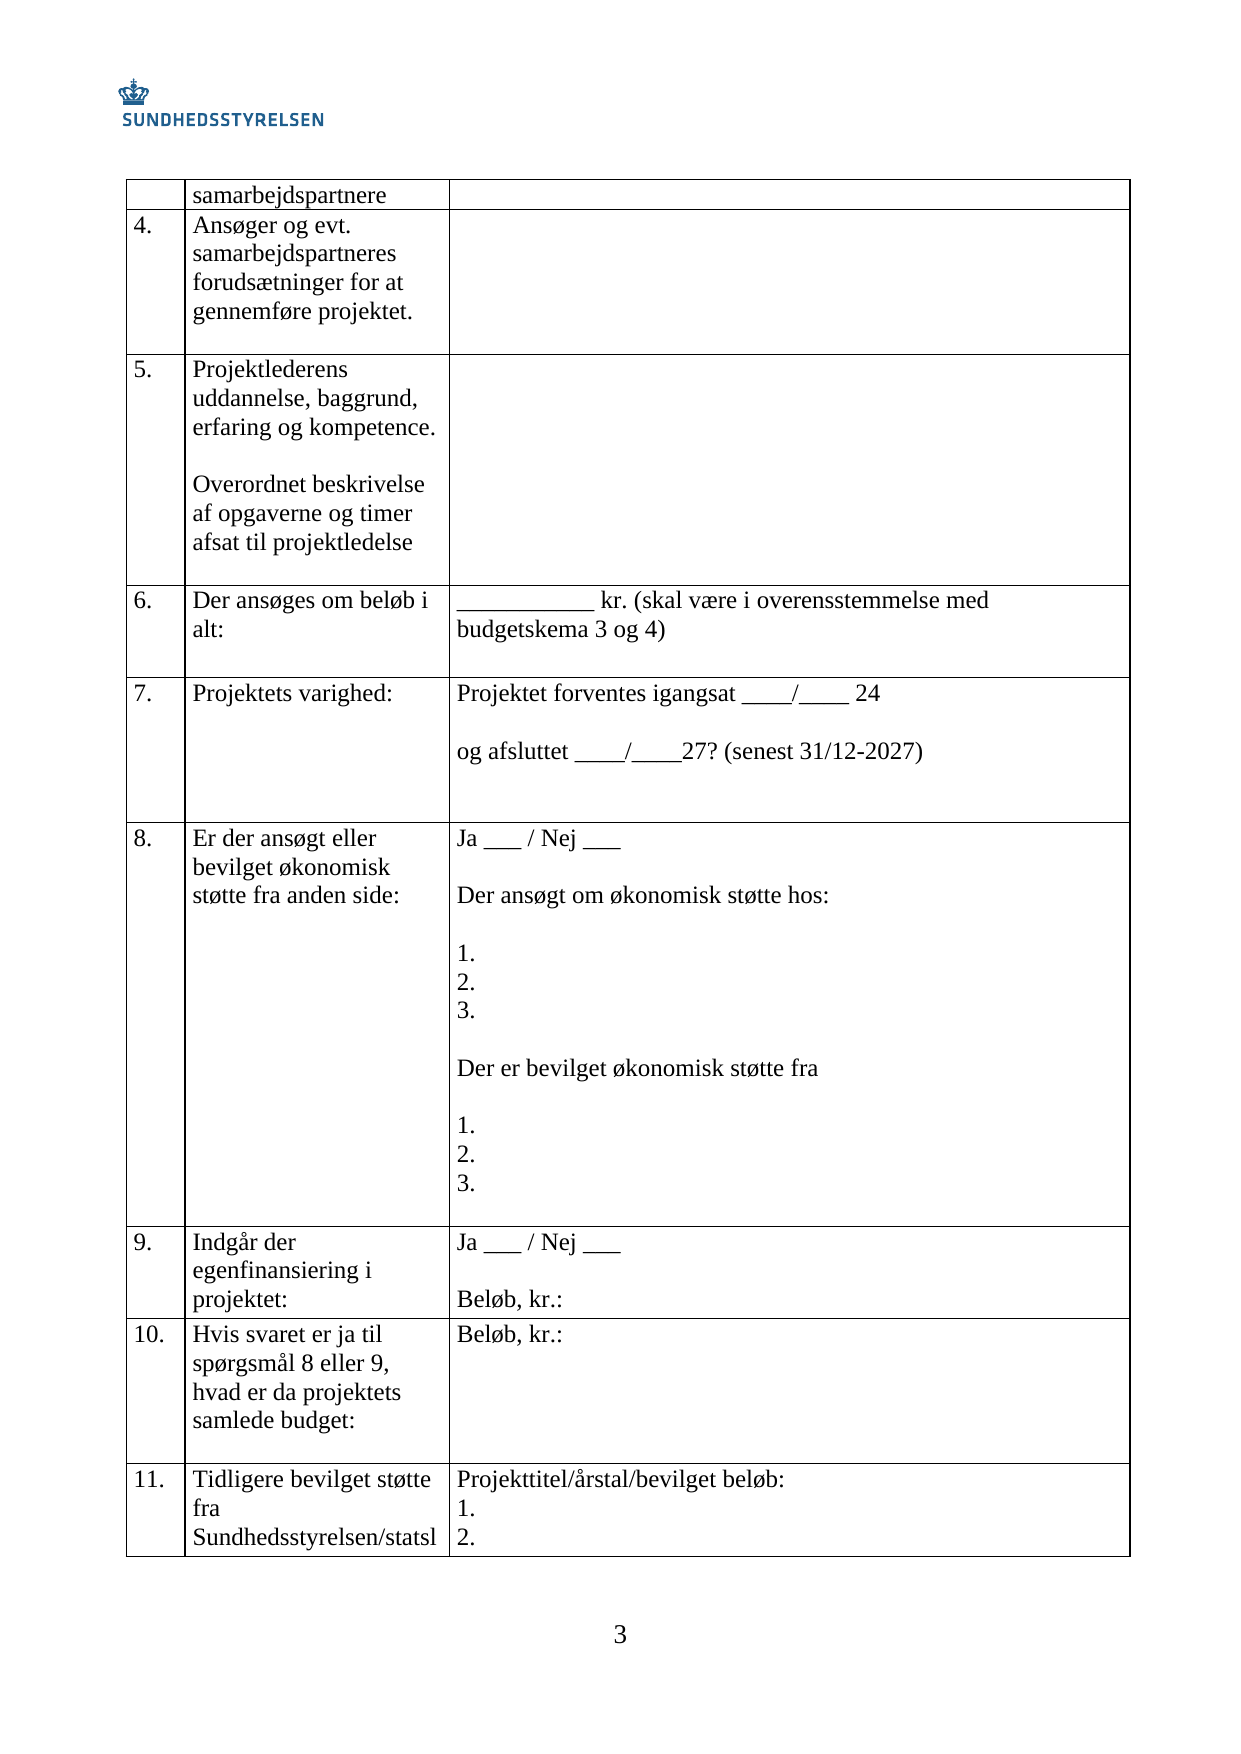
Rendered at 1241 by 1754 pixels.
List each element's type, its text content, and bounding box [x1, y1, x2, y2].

table_cell Ja ___ / Nej ___ Der ansøgt om økonomisk støtte hos: 1. 2. 3. Der er bevilget økonomisk støtte fra 1. 2. 3. [450, 823, 1129, 1226]
table_cell Beløb, kr.: [450, 1319, 1129, 1463]
table_cell 10. [127, 1319, 184, 1463]
table_cell Ja ___ / Nej ___ Beløb, kr.: [450, 1227, 1129, 1318]
table_cell 8. [127, 823, 184, 1226]
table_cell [186, 1464, 449, 1556]
table_cell Hvis svaret er ja til spørgsmål 8 eller 9, hvad er da projektets samlede budget: [186, 1319, 449, 1463]
table_cell ___________ kr. (skal være i overensstemmelse med budgetskema 3 og 4) [450, 586, 1129, 677]
table_cell Projektlederens uddannelse, baggrund, erfaring og kompetence. Overordnet beskrivelse af opgaverne og timer afsat til projektledelse [186, 355, 449, 584]
table_cell 11. [127, 1464, 184, 1556]
table_cell Projektets varighed: [186, 678, 449, 822]
table_cell [450, 210, 1129, 353]
table_cell Der ansøges om beløb i alt: [186, 586, 449, 677]
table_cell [186, 180, 449, 209]
table_cell 5. [127, 355, 184, 584]
table_cell [450, 180, 1129, 209]
table_cell [450, 355, 1129, 584]
table_cell Ansøger og evt. samarbejdspartneres forudsætninger for at gennemføre projektet. [186, 210, 449, 353]
table_cell 7. [127, 678, 184, 822]
table_cell 4. [127, 210, 184, 353]
table_cell 9. [127, 1227, 184, 1318]
table_cell Er der ansøgt eller bevilget økonomisk støtte fra anden side: [186, 823, 449, 1226]
table_cell Indgår der egenfinansiering i projektet: [186, 1227, 449, 1318]
table_cell 3. [127, 180, 184, 209]
table_cell Projektet forventes igangsat ____/____ 24 og afsluttet ____/____27? (senest 31/12-2027) [450, 678, 1129, 822]
table_cell 6. [127, 586, 184, 677]
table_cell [450, 1464, 1129, 1556]
